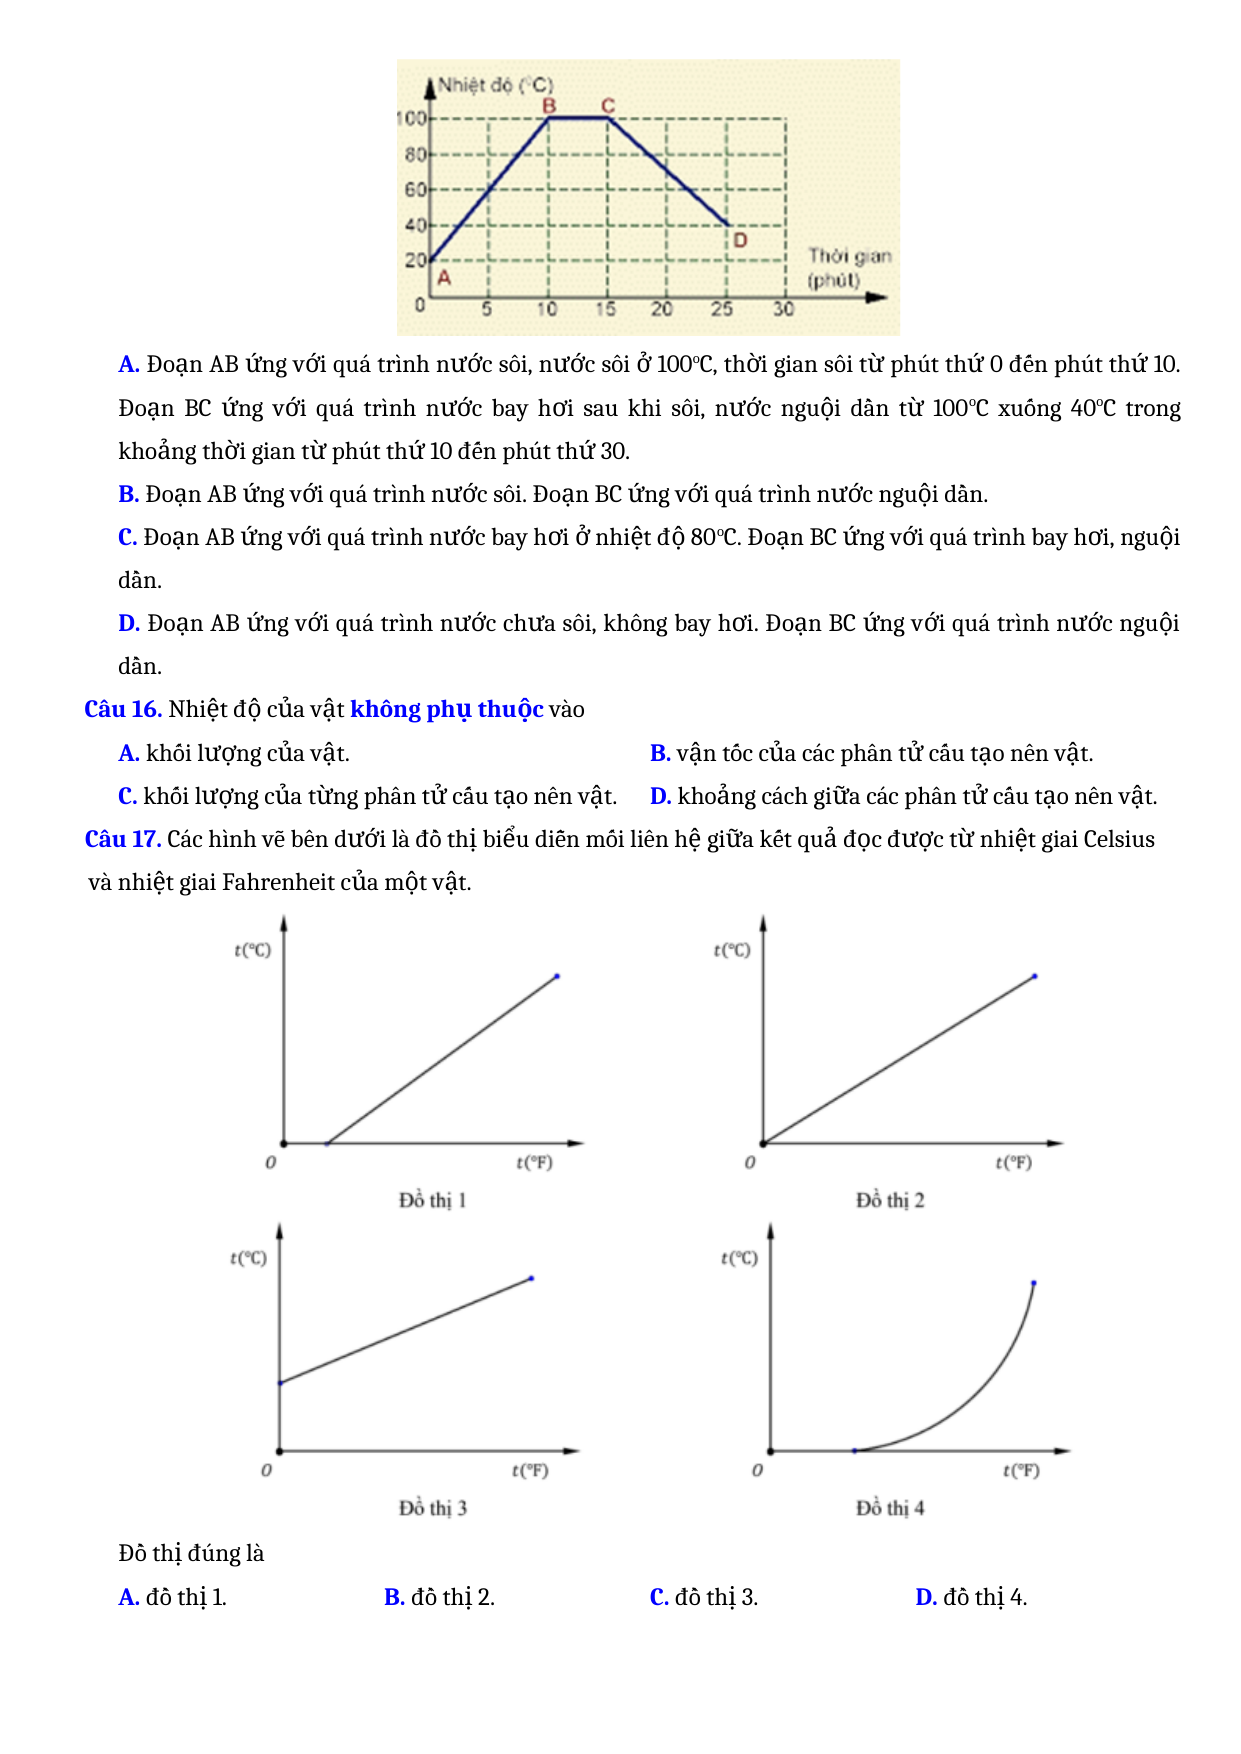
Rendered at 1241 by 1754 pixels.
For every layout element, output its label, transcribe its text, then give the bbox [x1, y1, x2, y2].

list Các hình vẽ bên dưới là đồ thị biểu diễn mối liên hệ giữa kết quả đọc được từ nhiệt giai Celsius và nhiệt giai Fahrenheit của một vật. [89, 825, 1181, 897]
text D. Đoạn AB ứng với quá trình nước chưa sôi, không bay hơi. Đoạn BC ứng với quá trình nước nguội dần. [118, 609, 1181, 681]
text C. khối lượng của từng phân tử cấu tạo nên vật. D. khoảng cách giữa các phân tử cấu tạo nên vật. [118, 782, 1181, 810]
picture [206, 911, 1093, 1525]
list Nhiệt độ của vật không phụ thuộc vào [89, 695, 1181, 724]
text Đồ thị đúng là [118, 1539, 1181, 1568]
text A. Đoạn AB ứng với quá trình nước sôi, nước sôi ở 100oC, thời gian sôi từ phút thứ 0 đến phút thứ 10. Đoạn BC ứng với quá trình nước bay hơi sau khi sôi, nước nguội dần từ 100oC xuống 40oC trong khoảng thời gian từ phút thứ 10 đến phút thứ 30. [118, 350, 1181, 465]
text A. khối lượng của vật. B. vận tốc của các phân tử cấu tạo nên vật. [118, 738, 1181, 767]
text C. Đoạn AB ứng với quá trình nước bay hơi ở nhiệt độ 80oC. Đoạn BC ứng với quá trình bay hơi, nguội dần. [118, 523, 1181, 595]
text B. Đoạn AB ứng với quá trình nước sôi. Đoạn BC ứng với quá trình nước nguội dần. [118, 480, 1181, 508]
text A. đồ thị 1. B. đồ thị 2. C. đồ thị 3. D. đồ thị 4. [118, 1582, 1181, 1611]
picture [397, 59, 903, 336]
